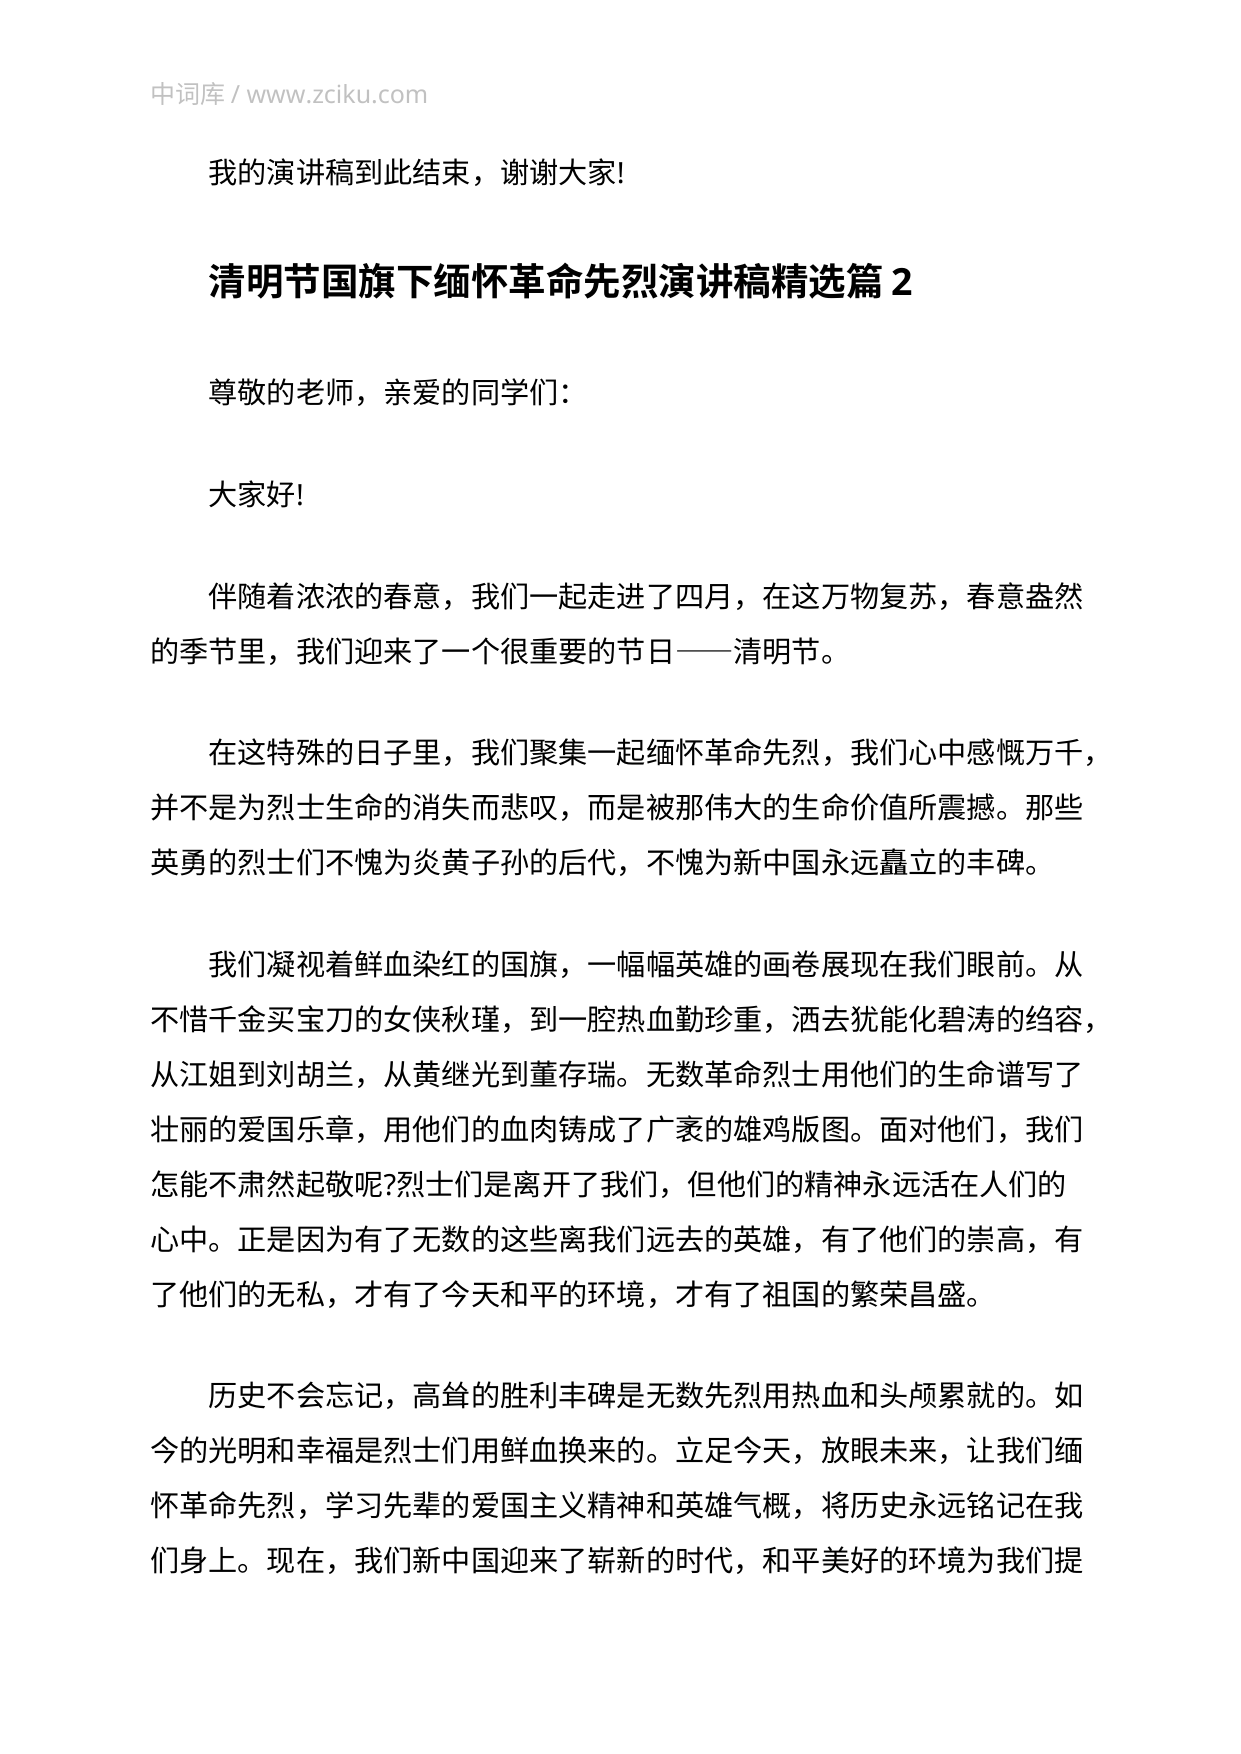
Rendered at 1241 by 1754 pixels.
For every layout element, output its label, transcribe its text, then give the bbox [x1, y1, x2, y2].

text 伴随着浓浓的春意，我们一起走进了四月，在这万物复苏，春意盎然的季节里，我们迎来了一个很重要的节日——清明节。 [150, 573, 1090, 671]
text 大家好! [150, 471, 1090, 514]
text 我的演讲稿到此结束，谢谢大家! [150, 150, 1090, 192]
text 清明节国旗下缅怀革命先烈演讲稿精选篇2 [150, 252, 1090, 306]
text 在这特殊的日子里，我们聚集一起缅怀革命先烈，我们心中感慨万千，并不是为烈士生命的消失而悲叹，而是被那伟大的生命价值所震撼。那些英勇的烈士们不愧为炎黄子孙的后代，不愧为新中国永远矗立的丰碑。 [150, 730, 1090, 882]
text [150, 1373, 1090, 1580]
text 尊敬的老师，亲爱的同学们： [150, 369, 1090, 412]
text 我们凝视着鲜血染红的国旗，一幅幅英雄的画卷展现在我们眼前。从不惜千金买宝刀的女侠秋瑾，到一腔热血勤珍重，洒去犹能化碧涛的绉容，从江姐到刘胡兰，从黄继光到董存瑞。无数革命烈士用他们的生命谱写了壮丽的爱国乐章，用他们的血肉铸成了广袤的雄鸡版图。面对他们，我们怎能不肃然起敬呢?烈士们是离开了我们，但他们的精神永远活在人们的心中。正是因为有了无数的这些离我们远去的英雄，有了他们的崇高，有了他们的无私，才有了今天和平的环境，才有了祖国的繁荣昌盛。 [150, 942, 1090, 1313]
